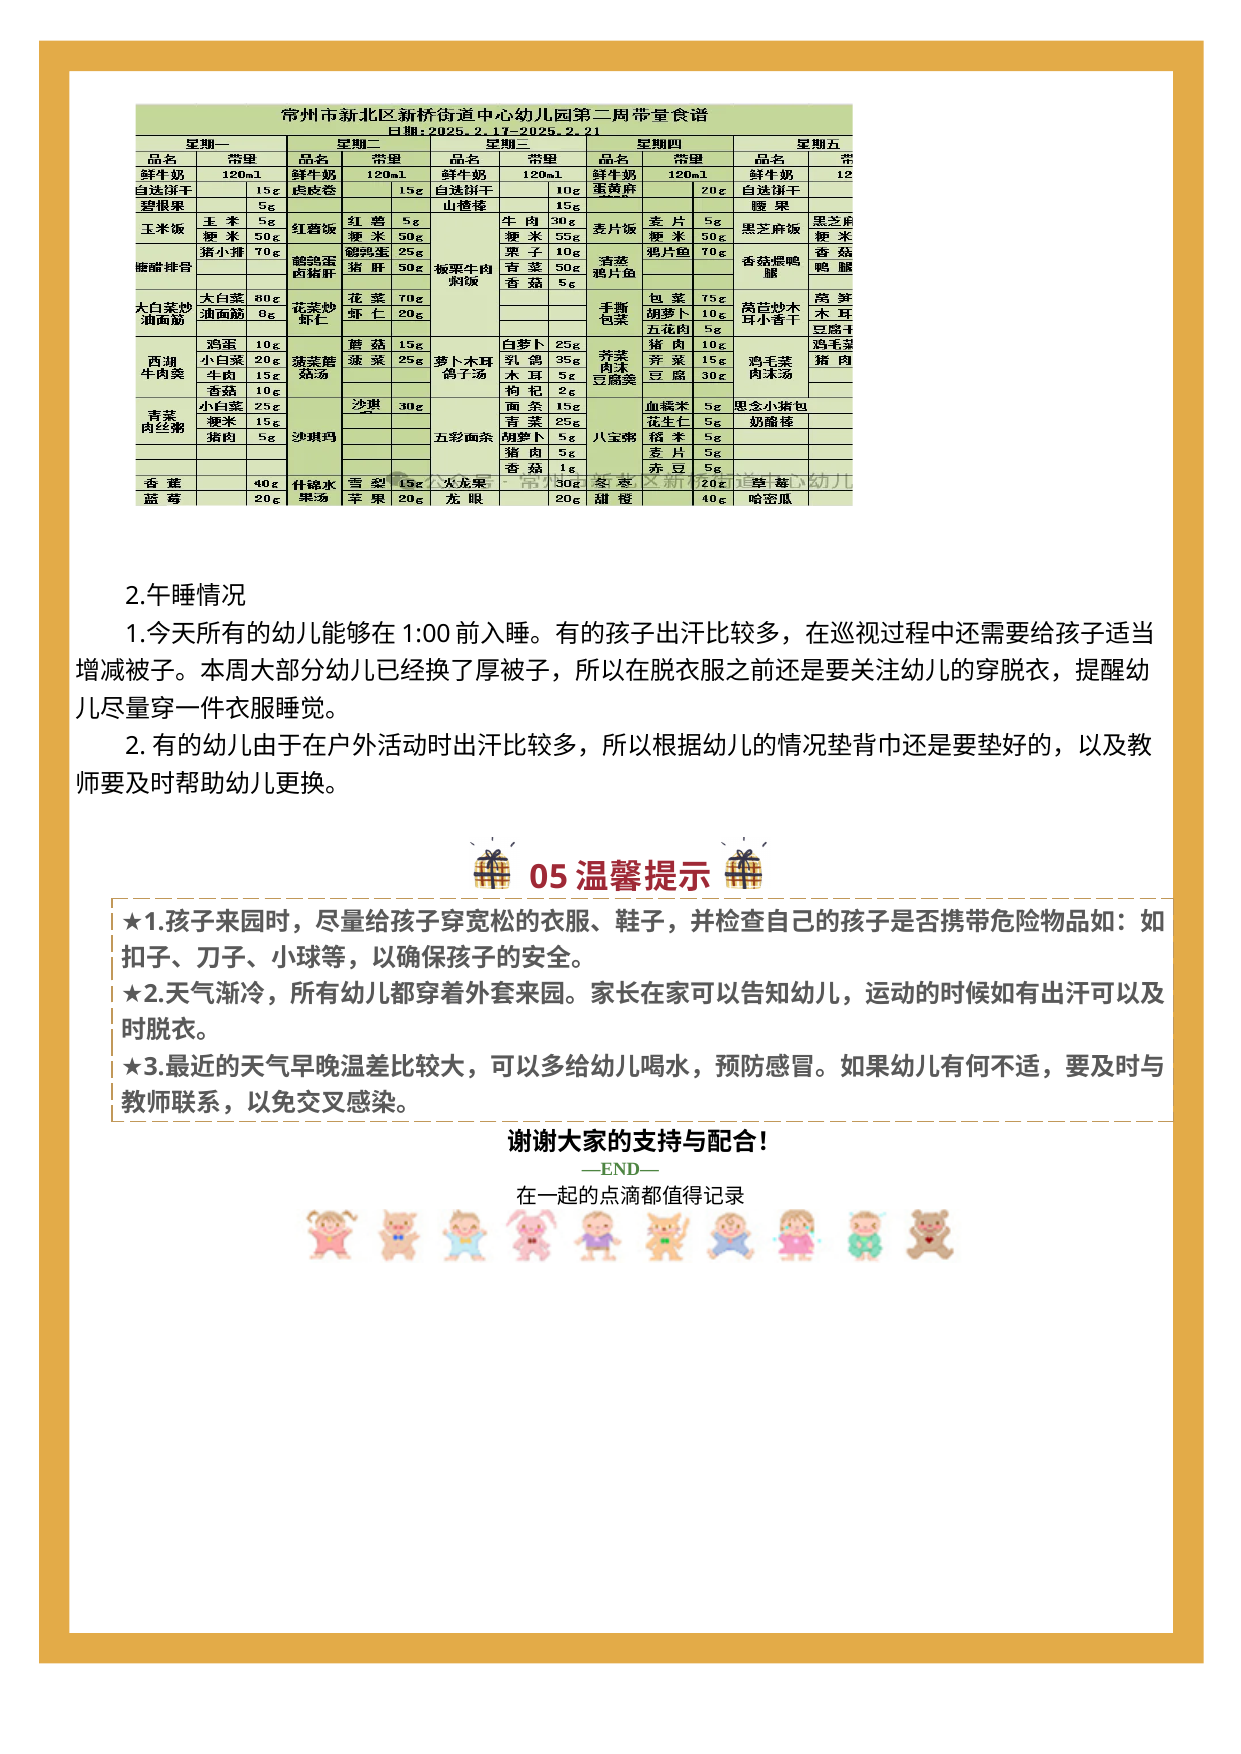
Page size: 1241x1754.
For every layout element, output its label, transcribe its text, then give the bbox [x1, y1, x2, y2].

text 2.午睡情况 [75, 576, 1165, 612]
text ★1.孩子来园时，尽量给孩子穿宽松的衣服、鞋子，并检查自己的孩子是否携带危险物品如：如扣子、刀子、小球等，以确保孩子的安全。 [111, 898, 1174, 970]
text 05温馨提示 [75, 837, 1165, 898]
text 在一起的点滴都值得记录 [75, 1179, 1165, 1210]
picture [275, 1209, 982, 1263]
text ★3.最近的天气早晚温差比较大，可以多给幼儿喝水，预防感冒。如果幼儿有何不适，要及时与教师联系，以免交叉感染。 [111, 1043, 1174, 1122]
picture [135, 103, 853, 506]
text ★2.天气渐冷，所有幼儿都穿着外套来园。家长在家可以告知幼儿，运动的时候如有出汗可以及时脱衣。 [111, 970, 1174, 1043]
picture [469, 837, 520, 889]
text —END— [75, 1158, 1165, 1179]
text 1.今天所有的幼儿能够在1:00前入睡。有的孩子出汗比较多，在巡视过程中还需要给孩子适当增减被子。本周大部分幼儿已经换了厚被子，所以在脱衣服之前还是要关注幼儿的穿脱衣，提醒幼儿尽量穿一件衣服睡觉。 [75, 612, 1165, 724]
text 2. 有的幼儿由于在户外活动时出汗比较多，所以根据幼儿的情况垫背巾还是要垫好的，以及教师要及时帮助幼儿更换。 [75, 724, 1165, 799]
picture [720, 837, 772, 889]
list 谢谢大家的支持与配合！ [75, 1122, 1165, 1158]
